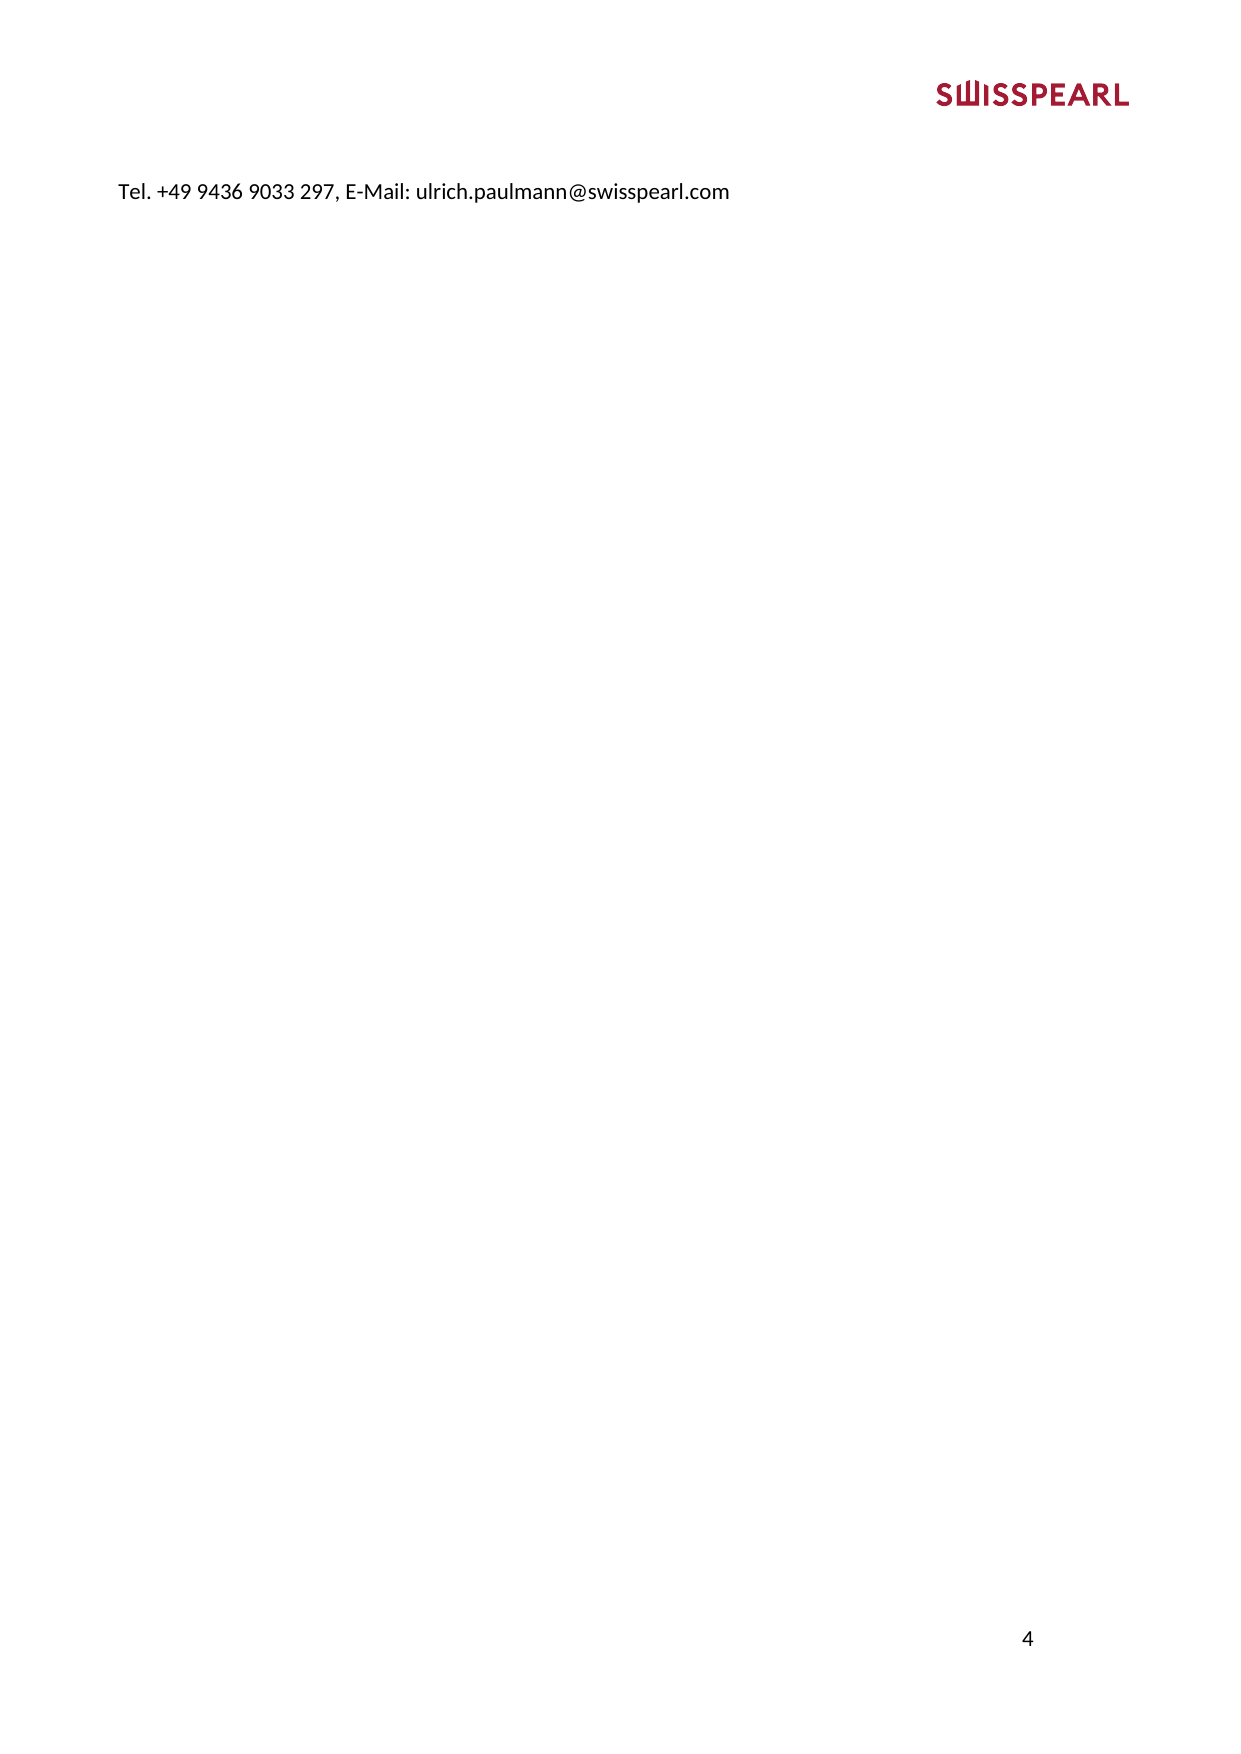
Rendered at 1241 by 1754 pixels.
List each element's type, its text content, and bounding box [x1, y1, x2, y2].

text Tel. +49 9436 9033 297, E-Mail: ulrich.paulmann@swisspearl.com [118, 177, 1033, 205]
picture [929, 70, 1140, 112]
